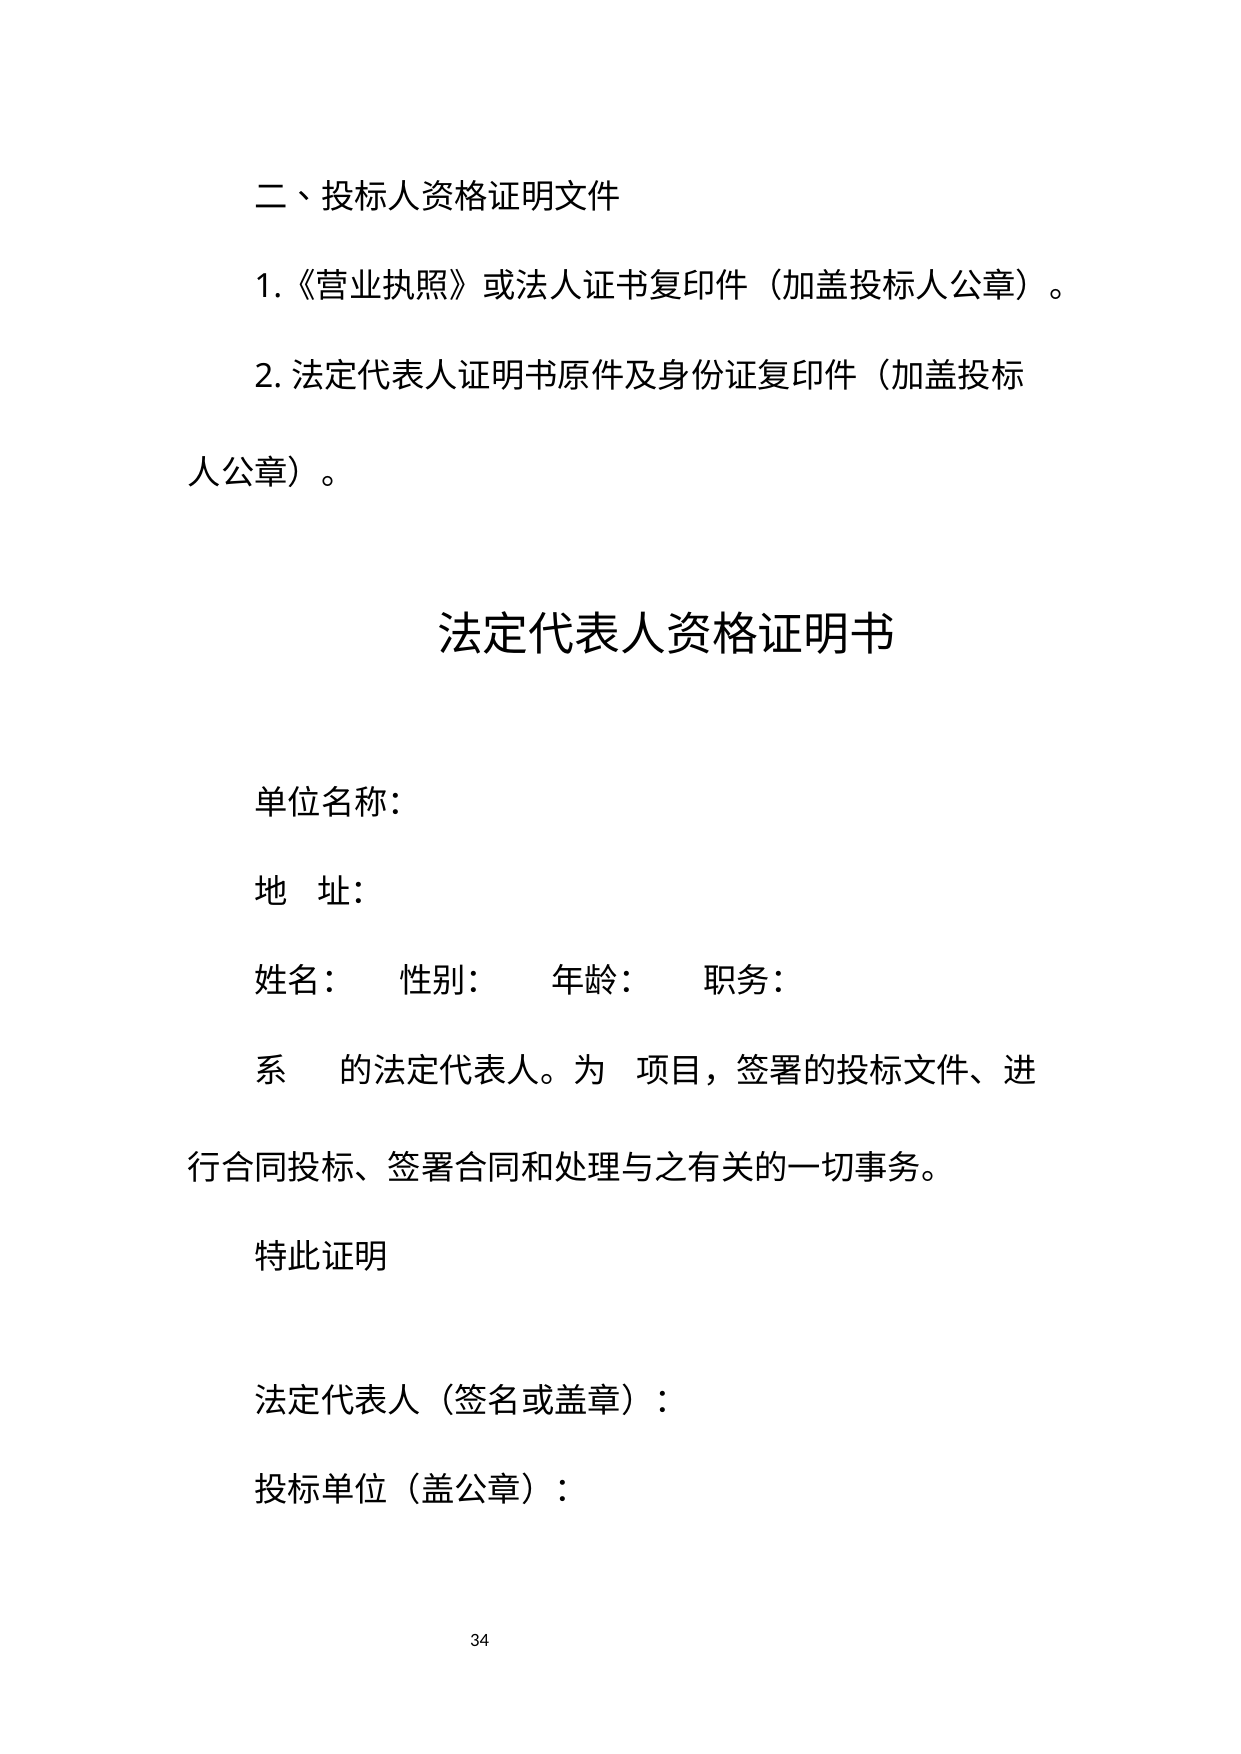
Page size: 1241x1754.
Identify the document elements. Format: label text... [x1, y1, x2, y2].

text 投标单位（盖公章）： [187, 1455, 1053, 1520]
text 法定代表人（签名或盖章）： [187, 1366, 1053, 1431]
text 2. 法定代表人证明书原件及身份证复印件（加盖投标人公章）。 [187, 340, 1053, 503]
text 姓名： 性别： 年龄： 职务： [187, 946, 1053, 1011]
text 法定代表人资格证明书 [187, 582, 1053, 679]
text 单位名称： [187, 768, 1053, 833]
text 二、投标人资格证明文件 [187, 162, 1053, 227]
text 特此证明 [187, 1222, 1053, 1287]
text 系 的法定代表人。为 项目，签署的投标文件、进行合同投标、签署合同和处理与之有关的一切事务。 [187, 1035, 1053, 1197]
text 地 址： [187, 857, 1053, 922]
text 1.《营业执照》或法人证书复印件（加盖投标人公章）。 [187, 251, 1053, 316]
